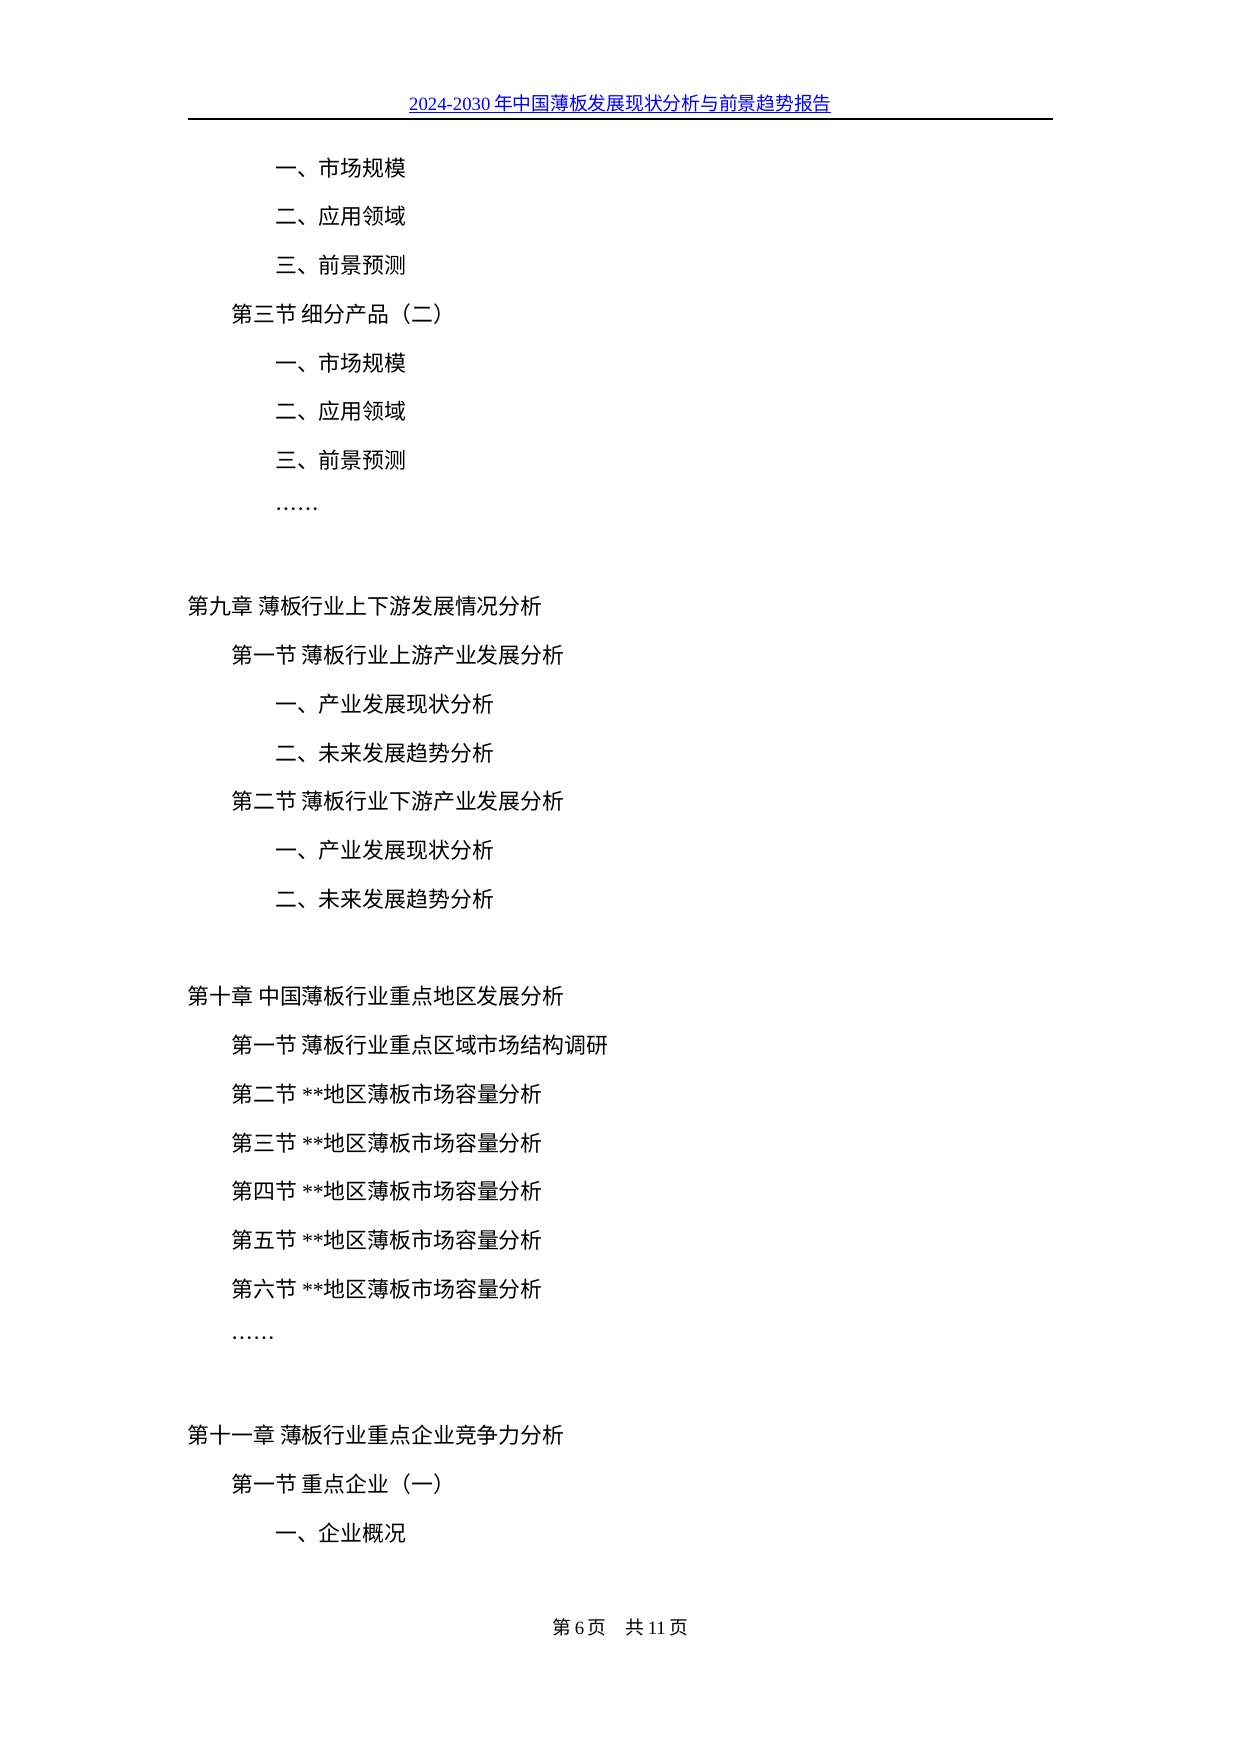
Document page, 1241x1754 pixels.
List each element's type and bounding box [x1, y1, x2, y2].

text [187, 150, 1053, 1548]
